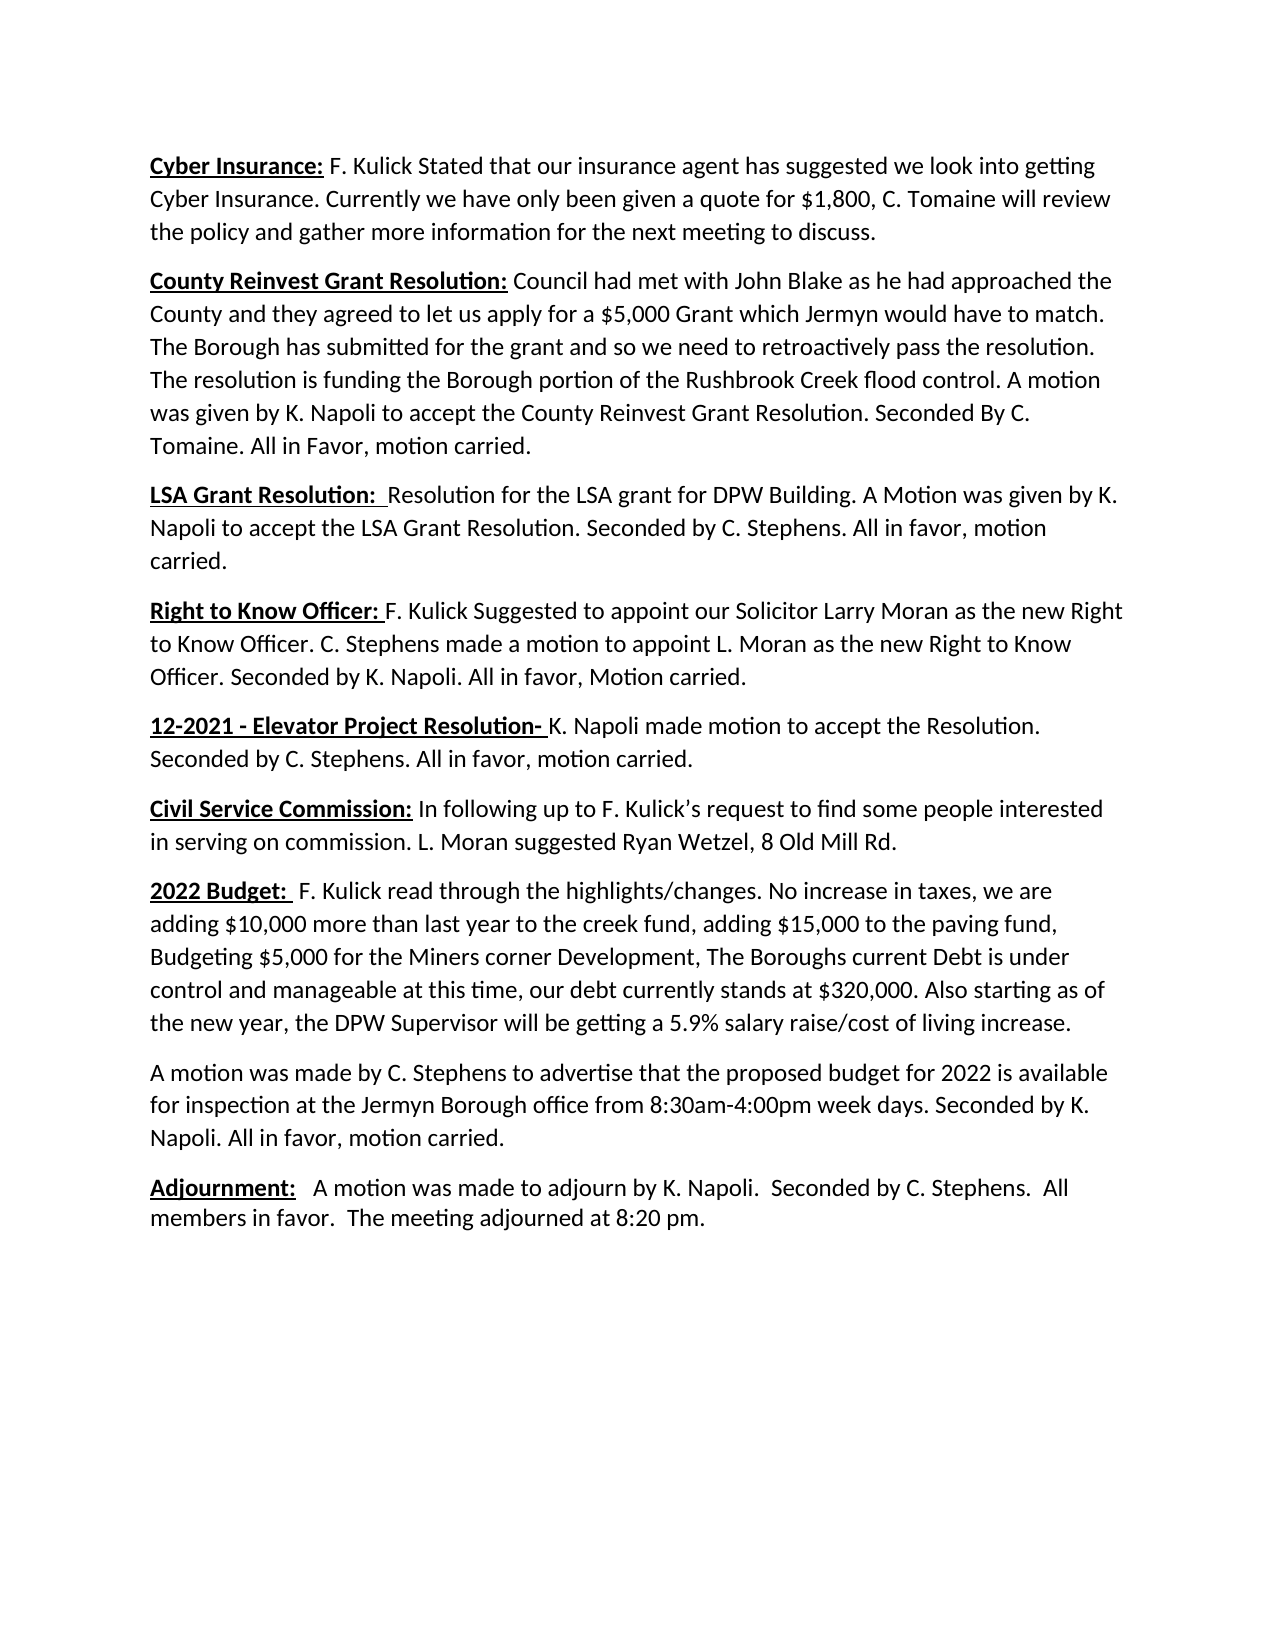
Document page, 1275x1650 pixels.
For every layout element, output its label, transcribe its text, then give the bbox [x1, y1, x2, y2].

text County Reinvest Grant Resolution: Council had met with John Blake as he had approached the County and they agreed to let us apply for a $5,000 Grant which Jermyn would have to match. The Borough has submitted for the grant and so we need to retroactively pass the resolution. The resolution is funding the Borough portion of the Rushbrook Creek flood control. A motion was given by K. Napoli to accept the County Reinvest Grant Resolution. Seconded By C. Tomaine. All in Favor, motion carried. [150, 265, 1125, 461]
text Right to Know Officer: F. Kulick Suggested to appoint our Solicitor Larry Moran as the new Right to Know Officer. C. Stephens made a motion to appoint L. Moran as the new Right to Know Officer. Seconded by K. Napoli. All in favor, Motion carried. [150, 595, 1125, 691]
text A motion was made by C. Stephens to advertise that the proposed budget for 2022 is available for inspection at the Jermyn Borough office from 8:30am-4:00pm week days. Seconded by K. Napoli. All in favor, motion carried. [150, 1057, 1125, 1153]
text 2022 Budget: F. Kulick read through the highlights/changes. No increase in taxes, we are adding $10,000 more than last year to the creek fund, adding $15,000 to the paving fund, Budgeting $5,000 for the Miners corner Development, The Boroughs current Debt is under control and manageable at this time, our debt currently stands at $320,000. Also starting as of the new year, the DPW Supervisor will be getting a 5.9% salary raise/cost of living increase. [150, 875, 1125, 1038]
text Civil Service Commission: In following up to F. Kulick’s request to find some people interested in serving on commission. L. Moran suggested Ryan Wetzel, 8 Old Mill Rd. [150, 793, 1125, 856]
text Cyber Insurance: F. Kulick Stated that our insurance agent has suggested we look into getting Cyber Insurance. Currently we have only been given a quote for $1,800, C. Tomaine will review the policy and gather more information for the next meeting to discuss. [150, 150, 1125, 246]
text LSA Grant Resolution: Resolution for the LSA grant for DPW Building. A Motion was given by K. Napoli to accept the LSA Grant Resolution. Seconded by C. Stephens. All in favor, motion carried. [150, 479, 1125, 576]
text Adjournment: A motion was made to adjourn by K. Napoli. Seconded by C. Stephens. All members in favor. The meeting adjourned at 8:20 pm. [150, 1172, 1125, 1233]
text 12-2021 - Elevator Project Resolution- K. Napoli made motion to accept the Resolution. Seconded by C. Stephens. All in favor, motion carried. [150, 710, 1125, 774]
